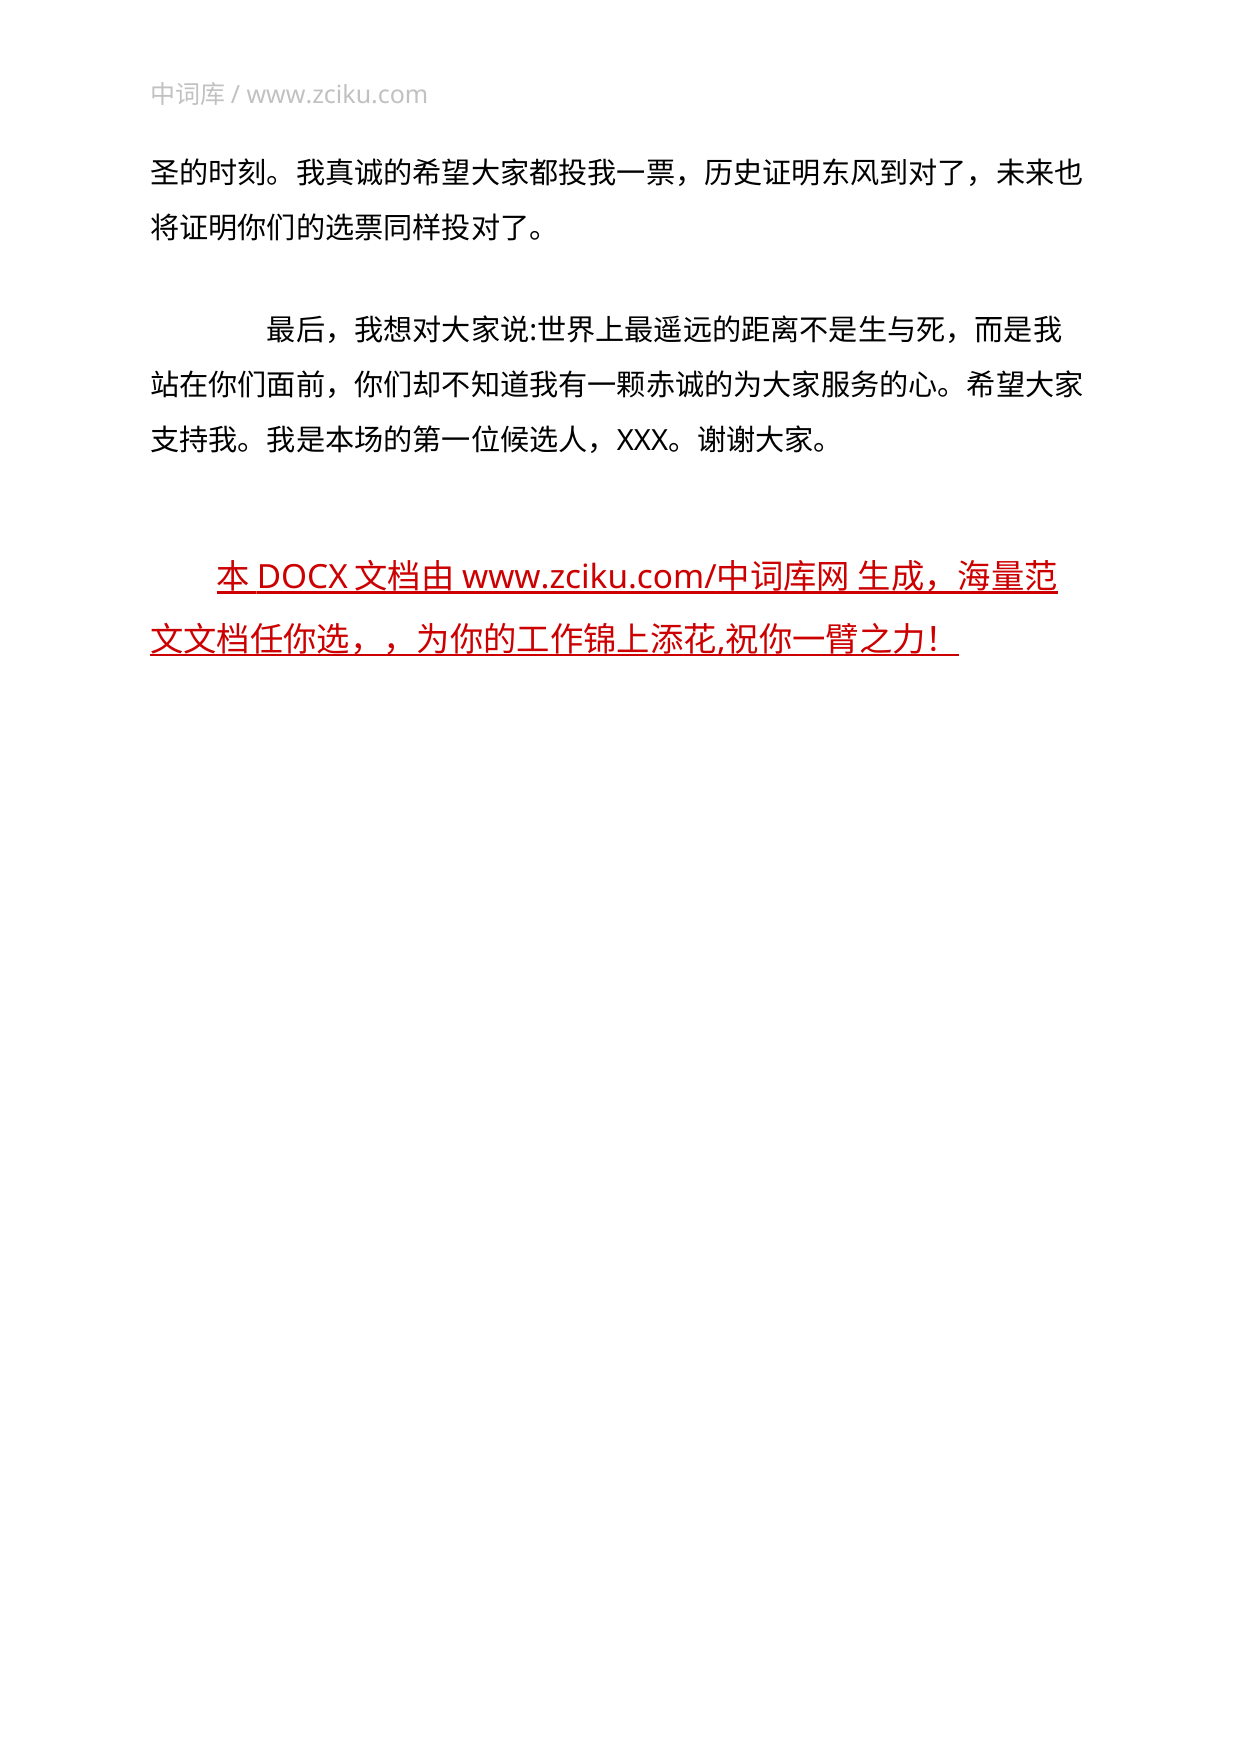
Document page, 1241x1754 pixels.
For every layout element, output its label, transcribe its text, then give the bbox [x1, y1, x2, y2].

text 本DOCX文档由 www.zciku.com/中词库网 生成，海量范文文档任你选，，为你的工作锦上添花,祝你一臂之力！ [150, 550, 1090, 661]
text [150, 150, 1090, 247]
text 最后，我想对大家说:世界上最遥远的距离不是生与死，而是我站在你们面前，你们却不知道我有一颗赤诚的为大家服务的心。希望大家支持我。我是本场的第一位候选人，XXX。谢谢大家。 [150, 307, 1090, 459]
